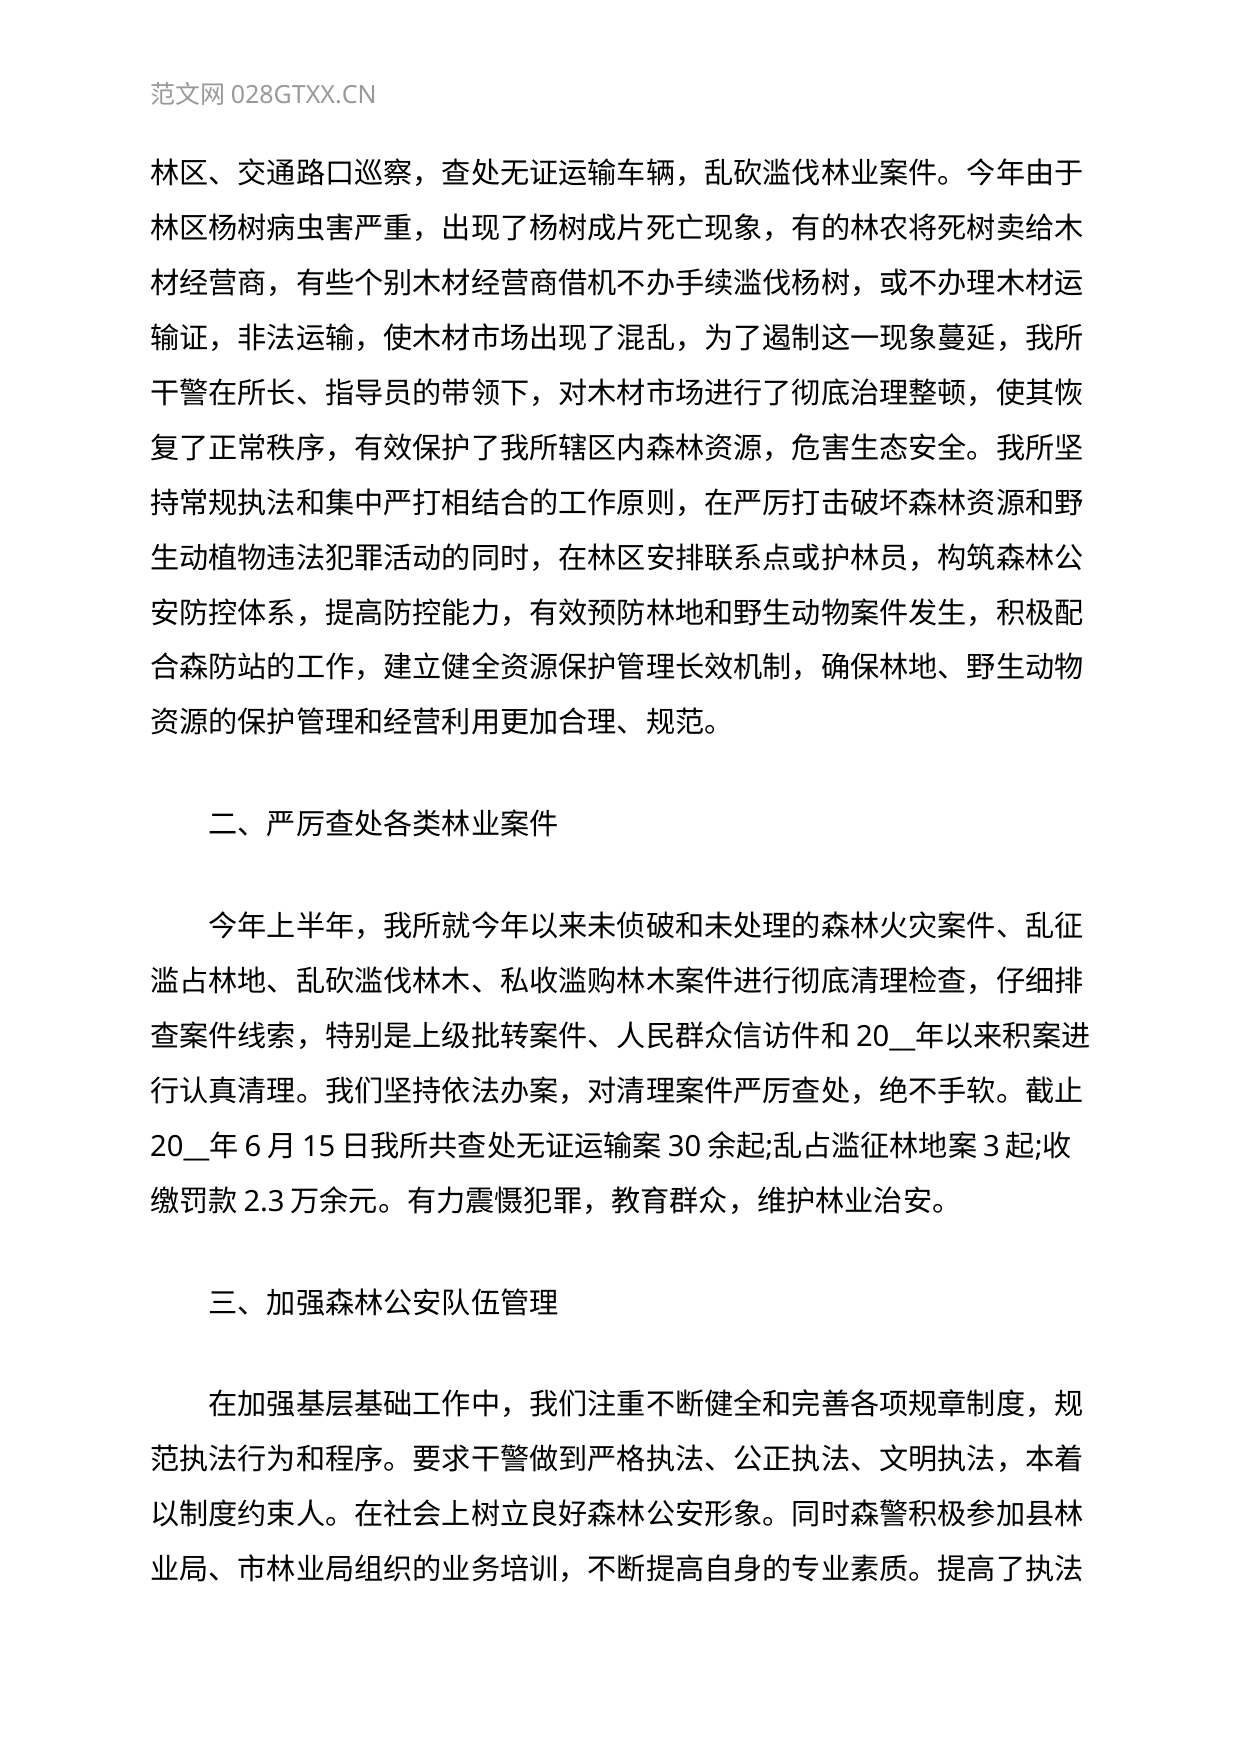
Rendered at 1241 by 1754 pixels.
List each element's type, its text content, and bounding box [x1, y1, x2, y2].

text 今年上半年，我所就今年以来未侦破和未处理的森林火灾案件、乱征滥占林地、乱砍滥伐林木、私收滥购林木案件进行彻底清理检查，仔细排查案件线索，特别是上级批转案件、人民群众信访件和20__年以来积案进行认真清理。我们坚持依法办案，对清理案件严厉查处，绝不手软。截止20__年6月15日我所共查处无证运输案30余起;乱占滥征林地案3起;收缴罚款2.3万余元。有力震慑犯罪，教育群众，维护林业治安。 [150, 902, 1090, 1219]
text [150, 150, 1090, 741]
text 二、严厉查处各类林业案件 [150, 801, 1090, 843]
text 三、加强森林公安队伍管理 [150, 1279, 1090, 1321]
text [150, 1381, 1090, 1588]
